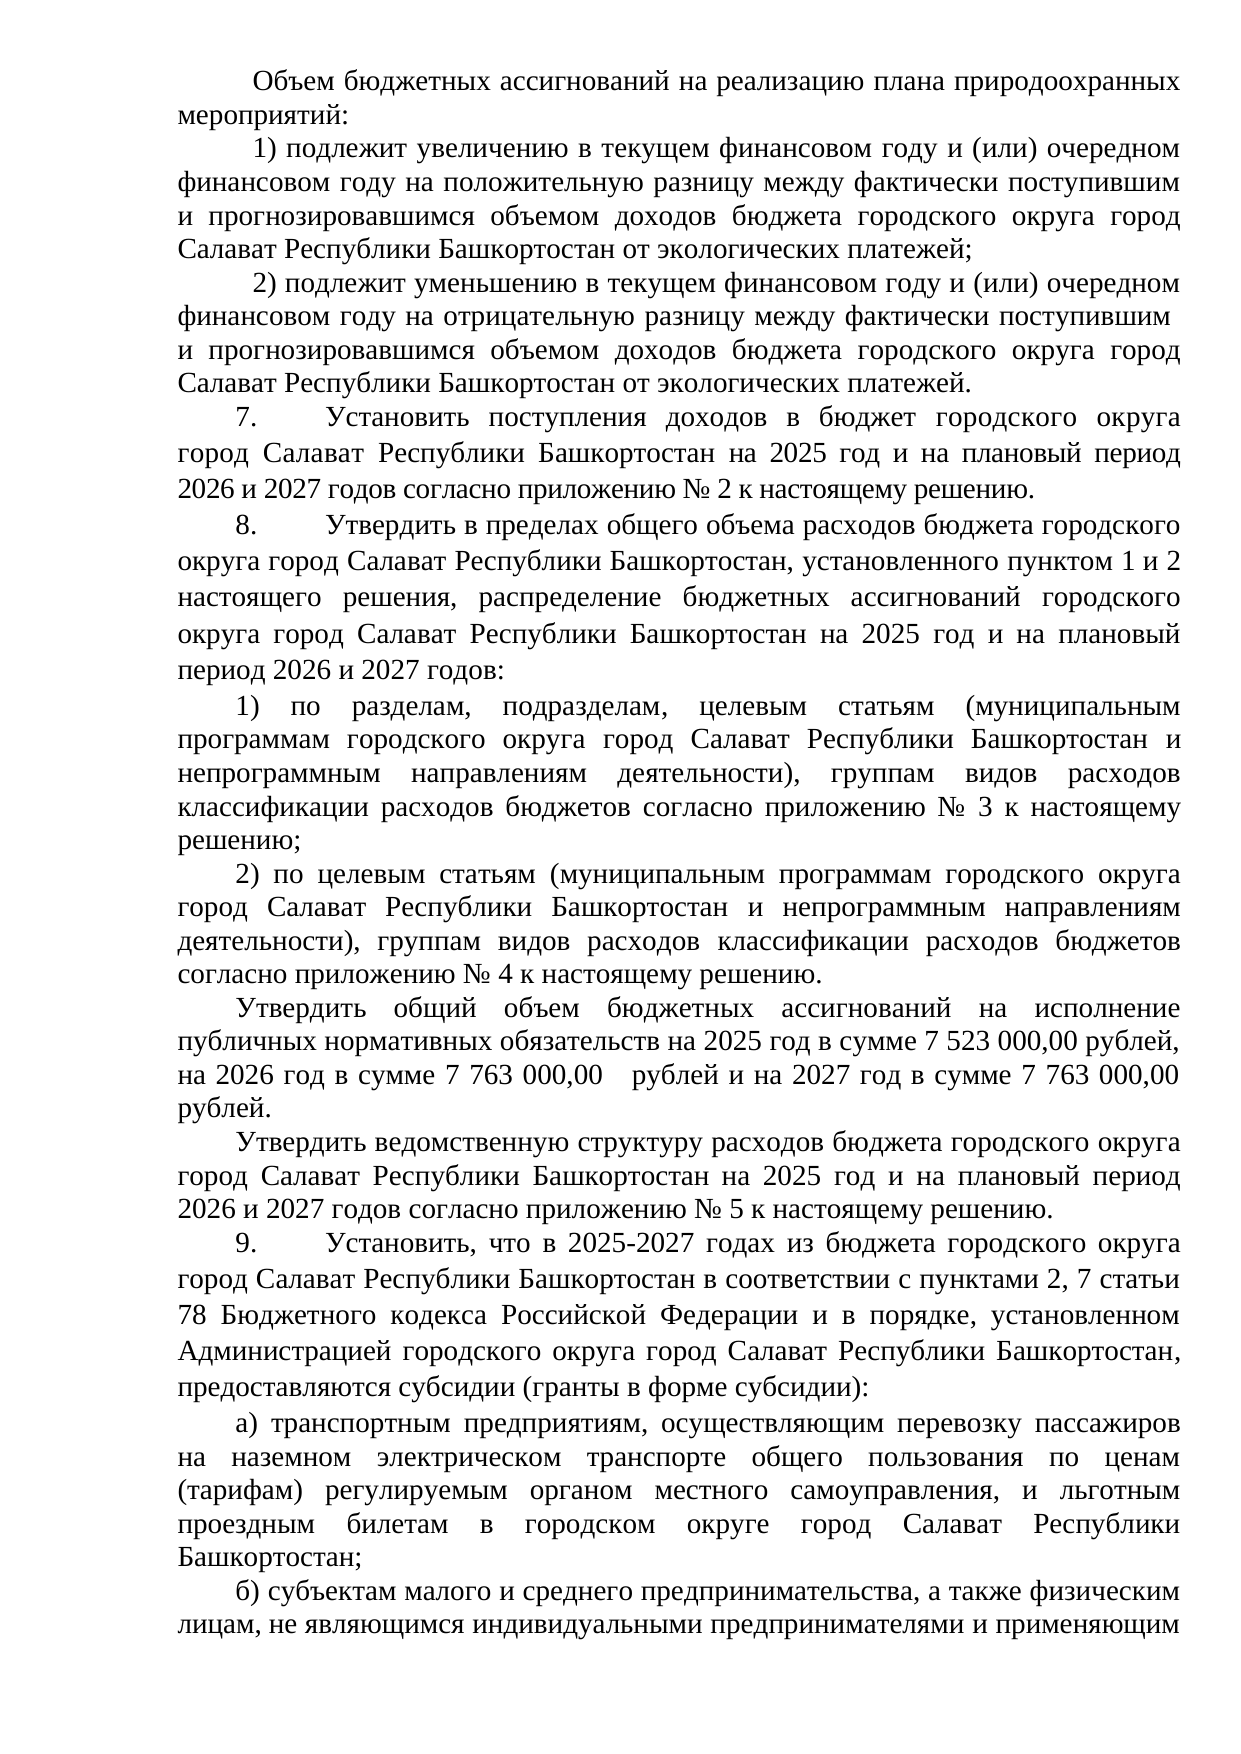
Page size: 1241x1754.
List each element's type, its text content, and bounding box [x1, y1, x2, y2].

text а) транспортным предприятиям, осуществляющим перевозку пассажиров на наземном электрическом транспорте общего пользования по ценам (тарифам) регулируемым органом местного самоуправления, и льготным проездным билетам в городском округе город Салават Республики Башкортостан; [177, 1405, 1181, 1573]
list Установить поступления доходов в бюджет городского округа город Салават Республики Башкортостан на 2025 год и на плановый период 2026 и 2027 годов согласно приложению № 2 к настоящему решению. [177, 399, 1181, 505]
text Объем бюджетных ассигнований на реализацию плана природоохранных мероприятий: [177, 63, 1181, 131]
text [177, 1573, 1181, 1640]
text 2) подлежит уменьшению в текущем финансовом году и (или) очередном финансовом году на отрицательную разницу между фактически поступившим и прогнозировавшимся объемом доходов бюджета городского округа город Салават Республики Башкортостан от экологических платежей. [177, 265, 1181, 399]
text Утвердить общий объем бюджетных ассигнований на исполнение публичных нормативных обязательств на 2025 год в сумме 7 523 000,00 рублей, на 2026 год в сумме 7 763 000,00 рублей и на 2027 год в сумме 7 763 000,00 рублей. [177, 990, 1181, 1124]
list Утвердить в пределах общего объема расходов бюджета городского округа город Салават Республики Башкортостан, установленного пунктом 1 и 2 настоящего решения, распределение бюджетных ассигнований городского округа город Салават Республики Башкортостан на 2025 год и на плановый период 2026 и 2027 годов: [177, 507, 1181, 685]
text 2) по целевым статьям (муниципальным программам городского округа город Салават Республики Башкортостан и непрограммным направлениям деятельности), группам видов расходов классификации расходов бюджетов согласно приложению № 4 к настоящему решению. [177, 856, 1181, 990]
text Утвердить ведомственную структуру расходов бюджета городского округа город Салават Республики Башкортостан на 2025 год и на плановый период 2026 и 2027 годов согласно приложению № 5 к настоящему решению. [177, 1124, 1181, 1225]
list Установить, что в 2025-2027 годах из бюджета городского округа город Салават Республики Башкортостан в соответствии с пунктами 2, 7 статьи 78 Бюджетного кодекса Российской Федерации и в порядке, установленном Администрацией городского округа город Салават Республики Башкортостан, предоставляются субсидии (гранты в форме субсидии): [177, 1225, 1181, 1403]
text 1) по разделам, подразделам, целевым статьям (муниципальным программам городского округа город Салават Республики Башкортостан и непрограммным направлениям деятельности), группам видов расходов классификации расходов бюджетов согласно приложению № 3 к настоящему решению; [177, 688, 1181, 856]
text 1) подлежит увеличению в текущем финансовом году и (или) очередном финансовом году на положительную разницу между фактически поступившим и прогнозировавшимся объемом доходов бюджета городского округа город Салават Республики Башкортостан от экологических платежей; [177, 131, 1181, 265]
